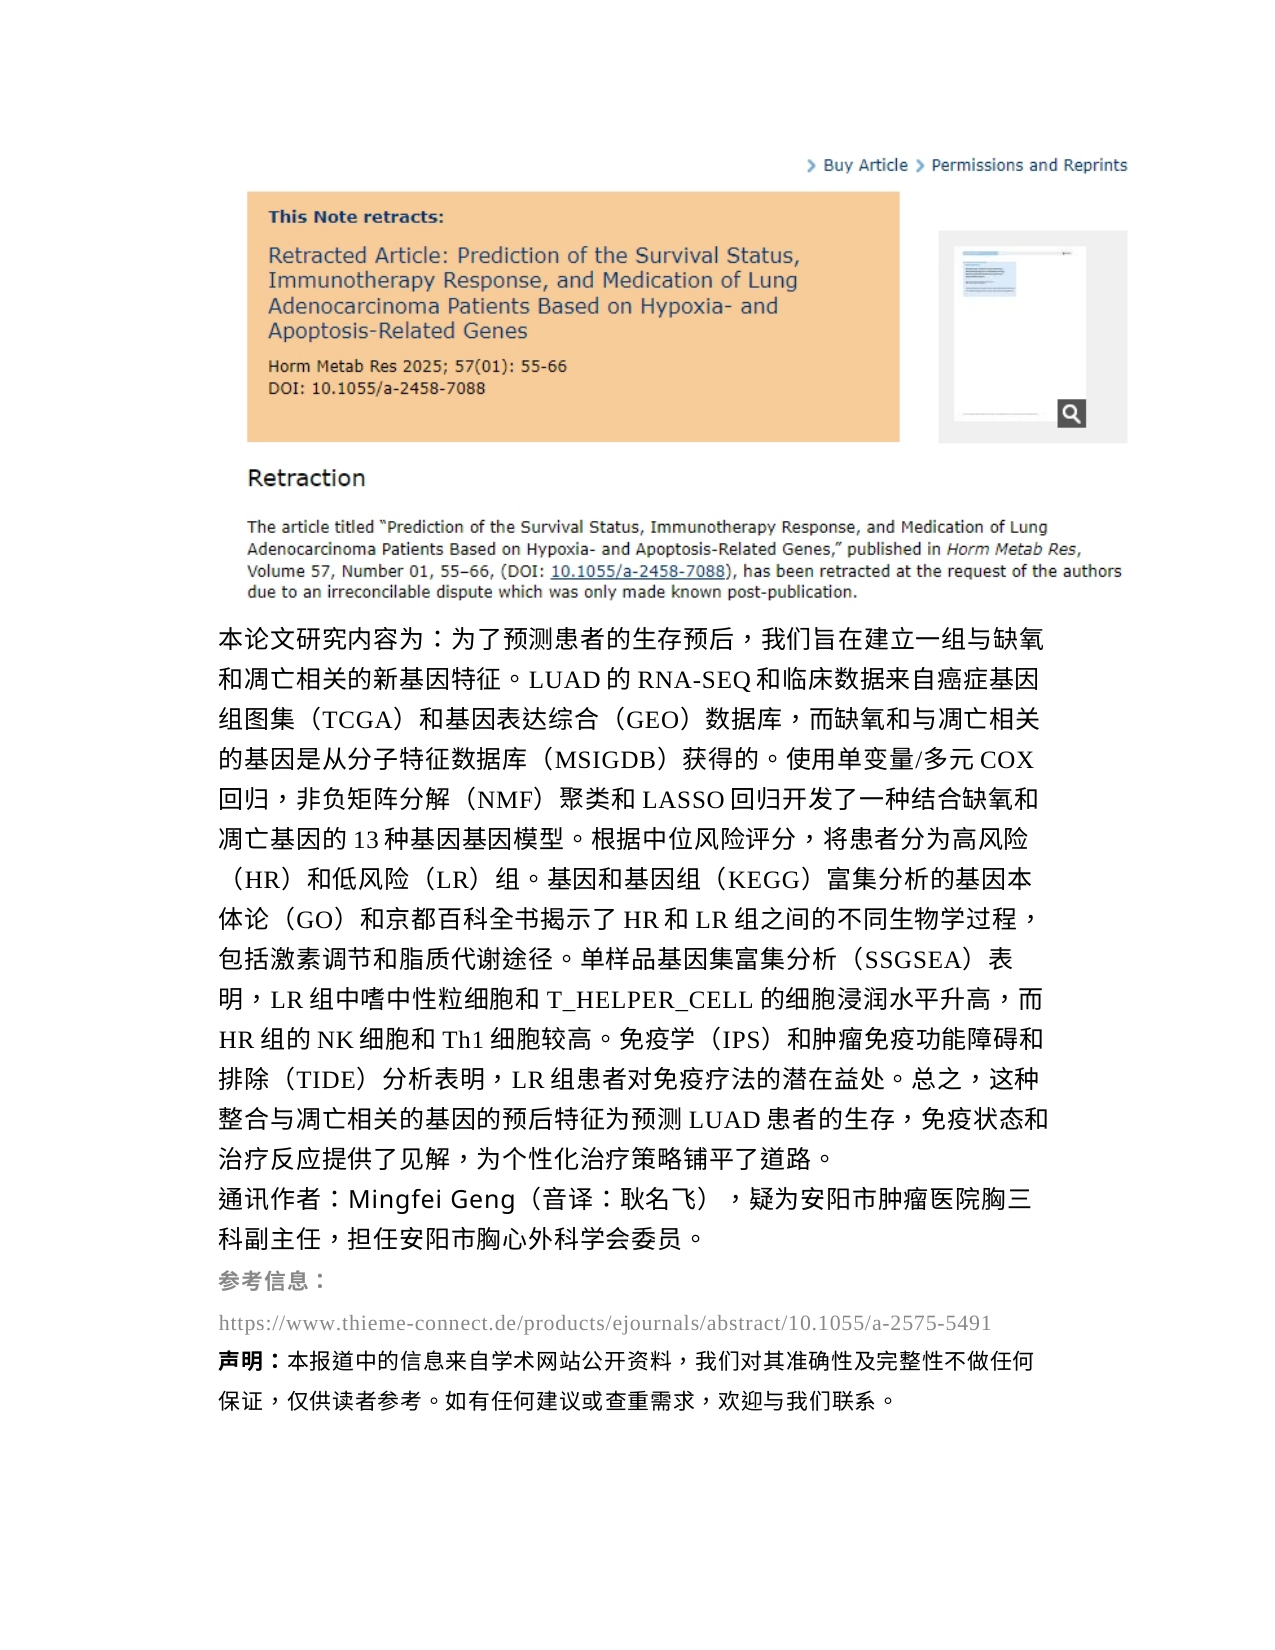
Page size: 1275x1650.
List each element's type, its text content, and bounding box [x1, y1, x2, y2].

text 通讯作者：Mingfei Geng（音译：耿名飞），疑为安阳市肿瘤医院胸三科副主任，担任安阳市胸心外科学会委员。 [219, 1176, 1056, 1256]
text https://www.thieme-connect.de/products/ejournals/abstract/10.1055/a-2575-5491 [219, 1296, 1056, 1336]
picture [237, 150, 1138, 616]
text 声明：本报道中的信息来自学术网站公开资料，我们对其准确性及完整性不做任何保证，仅供读者参考。如有任何建议或查重需求，欢迎与我们联系。 [219, 1336, 1056, 1416]
text 参考信息： [219, 1256, 1056, 1296]
text 本论文研究内容为：为了预测患者的生存预后，我们旨在建立一组与缺氧和凋亡相关的新基因特征。LUAD的RNA-SEQ和临床数据来自癌症基因组图集（TCGA）和基因表达综合（GEO）数据库，而缺氧和与凋亡相关的基因是从分子特征数据库（MSIGDB）获得的。使用单变量/多元COX回归，非负矩阵分解（NMF）聚类和LASSO回归开发了一种结合缺氧和凋亡基因的13种基因基因模型。根据中位风险评分，将患者分为高风险（HR）和低风险（LR）组。基因和基因组（KEGG）富集分析的基因本体论（GO）和京都百科全书揭示了HR和LR组之间的不同生物学过程，包括激素调节和脂质代谢途径。单样品基因集富集分析（SSGSEA）表明，LR组中嗜中性粒细胞和T_HELPER_CELL的细胞浸润水平升高，而HR组的NK细胞和Th1细胞较高。免疫学（IPS）和肿瘤免疫功能障碍和排除（TIDE）分析表明，LR组患者对免疫疗法的潜在益处。总之，这种整合与凋亡相关的基因的预后特征为预测LUAD患者的生存，免疫状态和治疗反应提供了见解，为个性化治疗策略铺平了道路。 [219, 616, 1056, 1176]
